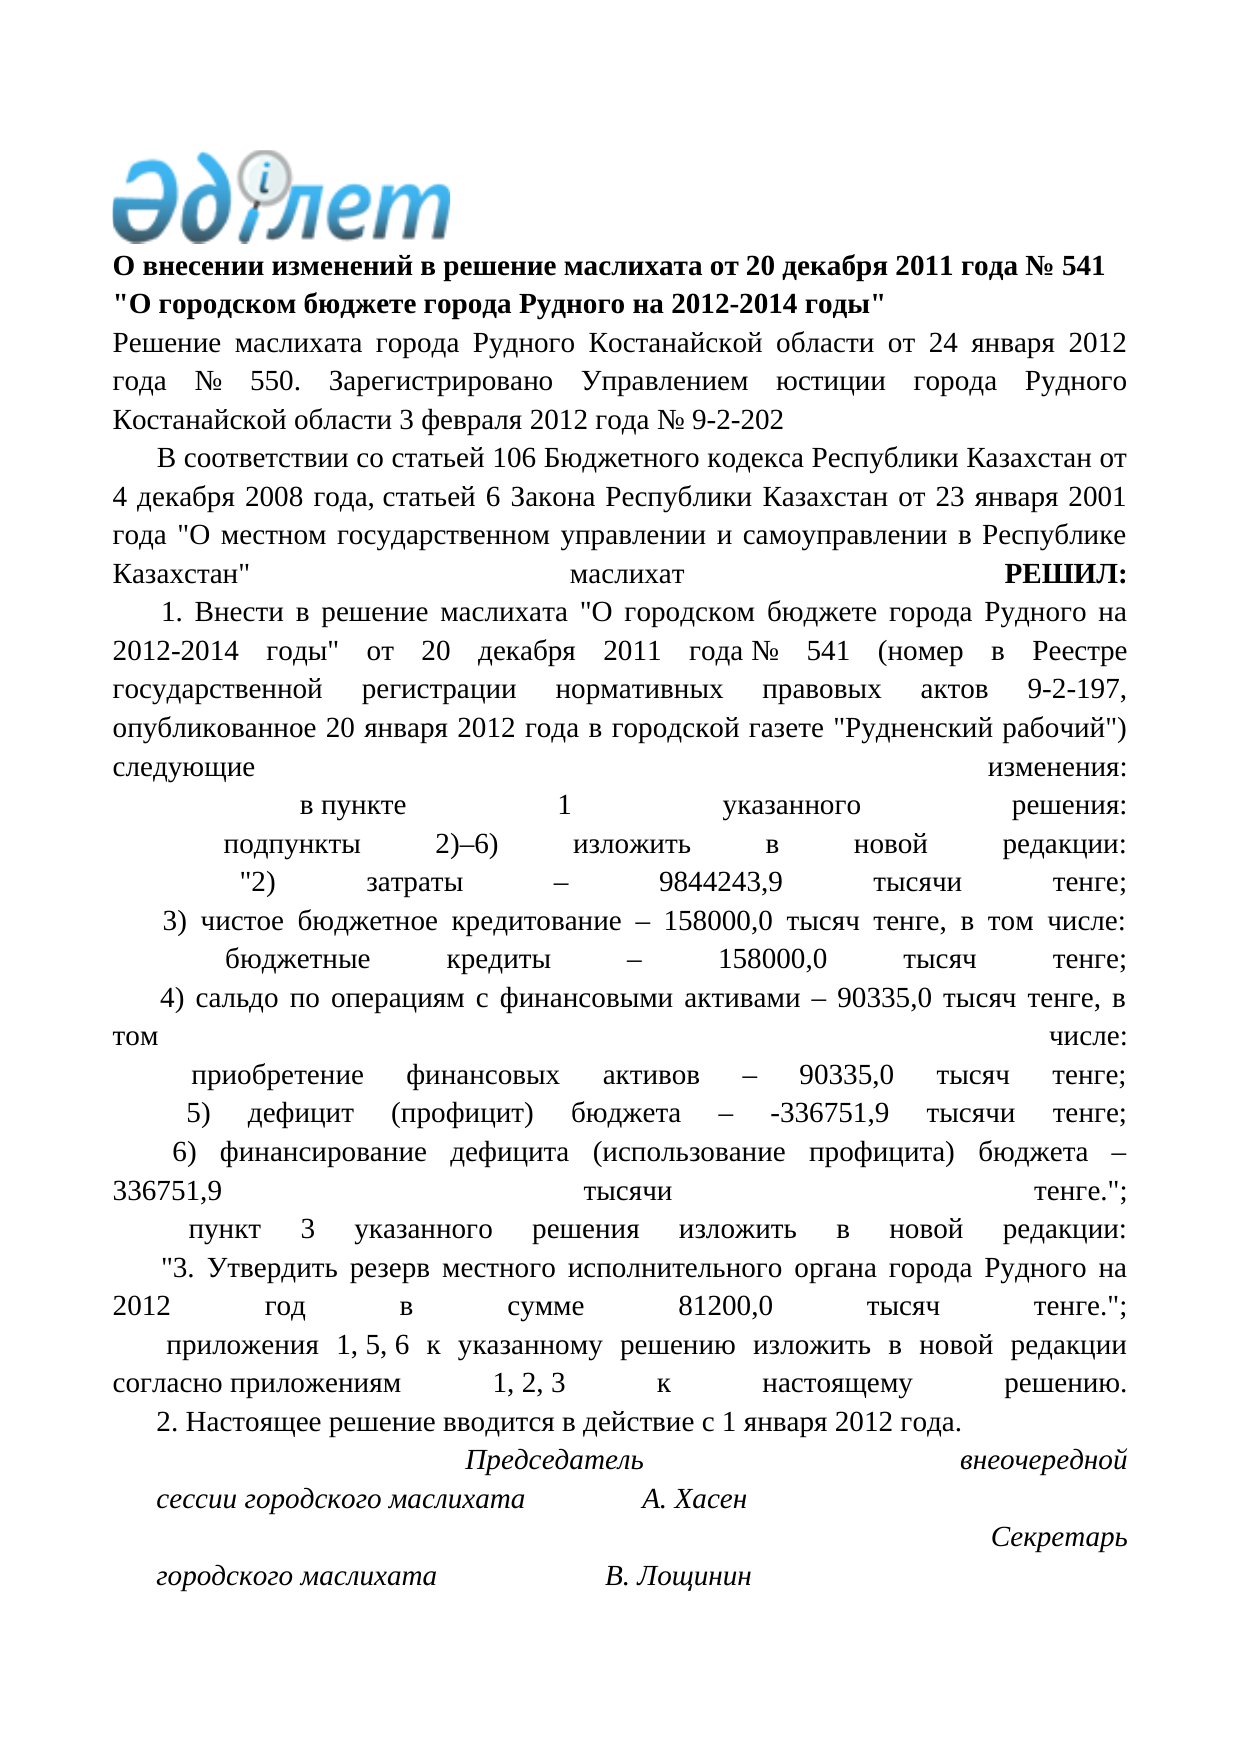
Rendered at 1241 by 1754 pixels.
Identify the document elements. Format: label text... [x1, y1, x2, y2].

text В соответствии со статьей 106 Бюджетного кодекса Республики Казахстан от 4 декабря 2008 года, статьей 6 Закона Республики Казахстан от 23 января 2001 года "О местном государственном управлении и самоуправлении в Республике Казахстан" маслихат РЕШИЛ: 1. Внести в решение маслихата "О городском бюджете города Рудного на 2012-2014 годы" от 20 декабря 2011 года № 541 (номер в Реестре государственной регистрации нормативных правовых актов 9-2-197, опубликованное 20 января 2012 года в городской газете "Рудненский рабочий") следующие изменения: в пункте 1 указанного решения: подпункты 2)–6) изложить в новой редакции: "2) затраты – 9844243,9 тысячи тенге; 3) чистое бюджетное кредитование – 158000,0 тысяч тенге, в том числе: бюджетные кредиты – 158000,0 тысяч тенге; 4) сальдо по операциям с финансовыми активами – 90335,0 тысяч тенге, в том числе: приобретение финансовых активов – 90335,0 тысяч тенге; 5) дефицит (профицит) бюджета – -336751,9 тысячи тенге; 6) финансирование дефицита (использование профицита) бюджета – 336751,9 тысячи тенге."; пункт 3 указанного решения изложить в новой редакции: "3. Утвердить резерв местного исполнительного органа города Рудного на 2012 год в сумме 81200,0 тысяч тенге."; приложения 1, 5, 6 к указанному решению изложить в новой редакции согласно приложениям 1, 2, 3 к настоящему решению. 2. Настоящее решение вводится в действие с 1 января 2012 года. [112, 440, 1128, 1437]
text Решение маслихата города Рудного Костанайской области от 24 января 2012 года № 550. Зарегистрировано Управлением юстиции города Рудного Костанайской области 3 февраля 2012 года № 9-2-202 [112, 325, 1128, 435]
text Секретарь городского маслихата В. Лощинин [112, 1519, 1128, 1592]
picture [112, 150, 451, 244]
text Председатель внеочередной сессии городского маслихата А. Хасен [112, 1442, 1128, 1514]
text О внесении изменений в решение маслихата от 20 декабря 2011 года № 541 "О городском бюджете города Рудного на 2012-2014 годы" [112, 248, 1128, 320]
